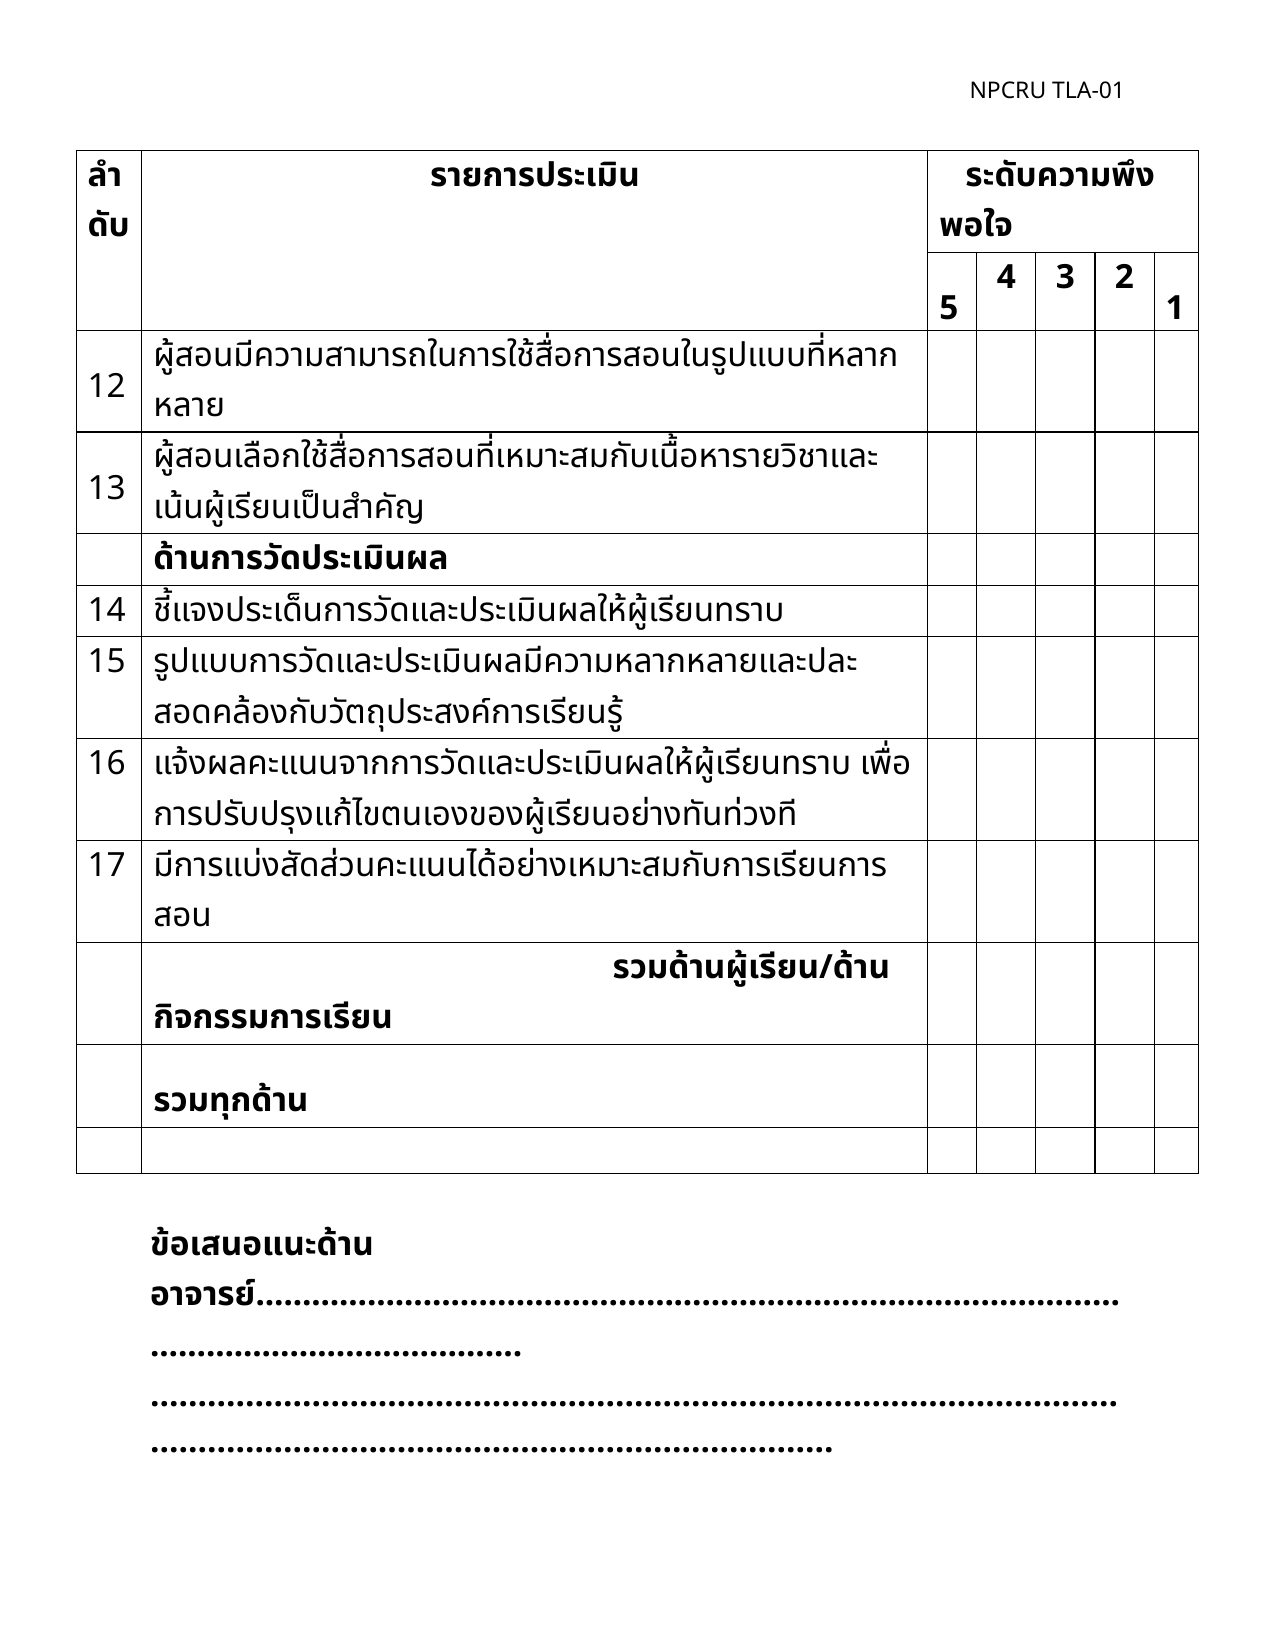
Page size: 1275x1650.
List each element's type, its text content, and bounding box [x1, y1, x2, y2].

table_cell [1155, 433, 1198, 533]
table_cell [977, 534, 1035, 585]
table_cell [1155, 534, 1198, 585]
table_cell 5 [928, 253, 976, 329]
table_cell [928, 1128, 976, 1173]
table_cell ผู้สอนมีความสามารถในการใช้สื่อการสอนในรูปแบบที่หลากหลาย [142, 331, 927, 431]
table_cell 15 [77, 637, 141, 738]
table_cell ผู้สอนเลือกใช้สื่อการสอนที่เหมาะสมกับเนื้อหารายวิชาและเน้นผู้เรียนเป็นสำคัญ [142, 433, 927, 533]
table_cell [977, 1128, 1035, 1173]
table_cell [1036, 433, 1094, 533]
table_cell [928, 586, 976, 636]
table_cell [977, 331, 1035, 431]
table_cell [1096, 433, 1154, 533]
table_cell [142, 1128, 927, 1173]
table_cell [1036, 586, 1094, 636]
table_cell [1155, 1045, 1198, 1127]
table_cell 1 [1155, 253, 1198, 329]
table_cell ชี้แจงประเด็นการวัดและประเมินผลให้ผู้เรียนทราบ [142, 586, 927, 636]
table_cell 4 [977, 253, 1035, 329]
table_header ระดับความพึงพอใจ [928, 151, 1198, 252]
table_cell [1155, 637, 1198, 738]
table_cell รวมด้านผู้เรียน/ด้านกิจกรรมการเรียน [142, 943, 927, 1044]
table_cell [1155, 331, 1198, 431]
table_cell [1096, 637, 1154, 738]
table_cell 12 [77, 331, 141, 431]
table_cell [977, 586, 1035, 636]
table_cell [1036, 331, 1094, 431]
table_cell รวมทุกด้าน [142, 1045, 927, 1127]
table_cell [1155, 586, 1198, 636]
table_cell [977, 433, 1035, 533]
table_cell [928, 739, 976, 840]
table_cell [928, 331, 976, 431]
table_cell [1096, 943, 1154, 1044]
table_cell [977, 943, 1035, 1044]
table_cell [1036, 841, 1094, 942]
table_cell [77, 1045, 141, 1127]
table_cell [1096, 1128, 1154, 1173]
table_cell [928, 433, 976, 533]
table_header รายการประเมิน [142, 151, 927, 329]
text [150, 1371, 1125, 1462]
table_cell [928, 534, 976, 585]
table_header ลำ ดับ [77, 151, 141, 329]
table_cell [77, 1128, 141, 1173]
table_cell [977, 1045, 1035, 1127]
table_cell [977, 841, 1035, 942]
table_cell 16 [77, 739, 141, 840]
table_cell ด้านการวัดประเมินผล [142, 534, 927, 585]
table_cell [1096, 1045, 1154, 1127]
table_cell [928, 943, 976, 1044]
table_cell [1036, 739, 1094, 840]
table_cell [1155, 943, 1198, 1044]
table_cell [928, 637, 976, 738]
text ข้อเสนอแนะด้านอาจารย์……………………………………………………………………………………………………………………. [150, 1219, 1125, 1371]
table_cell [1155, 1128, 1198, 1173]
table_cell [1036, 1128, 1094, 1173]
table_cell [1096, 331, 1154, 431]
table_cell [1155, 841, 1198, 942]
table_cell 14 [77, 586, 141, 636]
table_cell 13 [77, 433, 141, 533]
table_cell 2 [1096, 253, 1154, 329]
table_cell [928, 1045, 976, 1127]
table_cell [1036, 637, 1094, 738]
table_cell [77, 534, 141, 585]
table_cell [1155, 739, 1198, 840]
table_cell รูปแบบการวัดและประเมินผลมีความหลากหลายและปละสอดคล้องกับวัตถุประสงค์การเรียนรู้ [142, 637, 927, 738]
table_cell แจ้งผลคะแนนจากการวัดและประเมินผลให้ผู้เรียนทราบ เพื่อการปรับปรุงแก้ไขตนเองของผู้เรียนอย่างทันท่วงที [142, 739, 927, 840]
table_cell [977, 637, 1035, 738]
table_cell [77, 943, 141, 1044]
table_cell [1036, 943, 1094, 1044]
table_cell [1096, 841, 1154, 942]
table_cell [1036, 534, 1094, 585]
table_cell 3 [1036, 253, 1094, 329]
table_cell 17 [77, 841, 141, 942]
table_cell มีการแบ่งสัดส่วนคะแนนได้อย่างเหมาะสมกับการเรียนการสอน [142, 841, 927, 942]
table_cell [1096, 586, 1154, 636]
table_cell [928, 841, 976, 942]
table_cell [1096, 534, 1154, 585]
table_cell [1036, 1045, 1094, 1127]
table_cell [977, 739, 1035, 840]
table_cell [1096, 739, 1154, 840]
